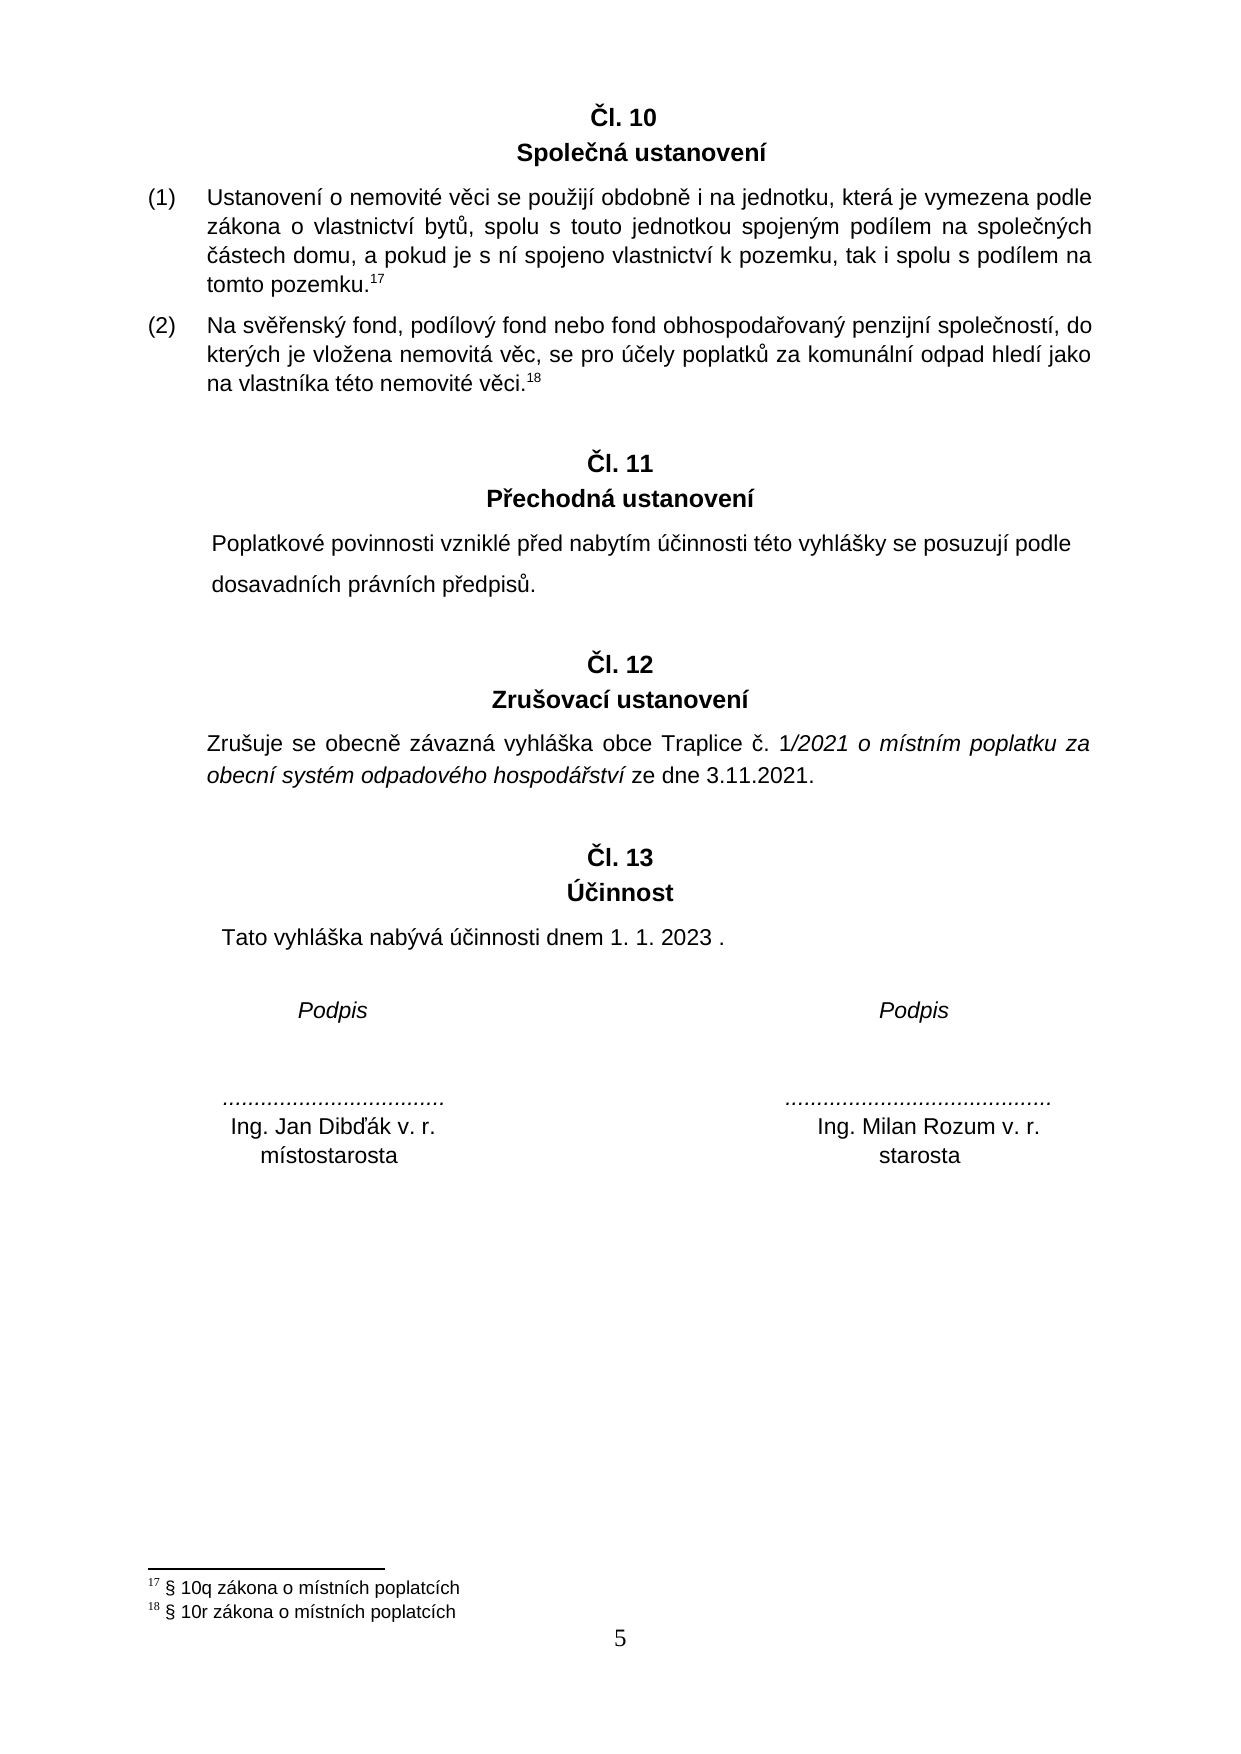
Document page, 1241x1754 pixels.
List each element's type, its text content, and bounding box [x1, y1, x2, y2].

text Tato vyhláška nabývá účinnosti dnem 1. 1. 2023 . [148, 924, 1093, 950]
text Podpis Podpis [148, 997, 1093, 1023]
text dosavadních právních předpisů. [148, 571, 1093, 597]
text Čl. 12 [148, 650, 1093, 679]
text Čl. 13 [148, 843, 1093, 872]
text Čl. 10 [516, 103, 1093, 132]
text Čl. 11 [148, 449, 1093, 478]
text Ing. Jan Dibďák v. r. Ing. Milan Rozum v. r. [148, 1113, 1093, 1139]
list Ustanovení o nemovité věci se použijí obdobně i na jednotku, která je vymezena podle zákona o vlastnictví bytů, spolu s touto jednotkou spojeným podílem na společných částech domu, a pokud je s ní spojeno vlastnictví k pozemku, tak i spolu s podílem na tomto pozemku. [148, 184, 1093, 297]
text Zrušovací ustanovení [148, 685, 1093, 714]
list Na svěřenský fond, podílový fond nebo fond obhospodařovaný penzijní společností, do kterých je vložena nemovitá věc, se pro účely poplatků za komunální odpad hledí jako na vlastníka této nemovité věci. [148, 312, 1093, 396]
text Zrušuje se obecně závazná vyhláška obce Traplice č. 1/2021 o místním poplatku za obecní systém odpadového hospodářství ze dne 3.11.2021. [207, 730, 1093, 788]
text ................................... .......................................... [148, 1084, 1093, 1110]
text Účinnost [148, 878, 1093, 907]
text Poplatkové povinnosti vzniklé před nabytím účinnosti této vyhlášky se posuzují podle [148, 529, 1093, 556]
text Společná ustanovení [502, 138, 1093, 167]
text Přechodná ustanovení [148, 484, 1093, 513]
text místostarosta starosta [148, 1142, 1093, 1168]
